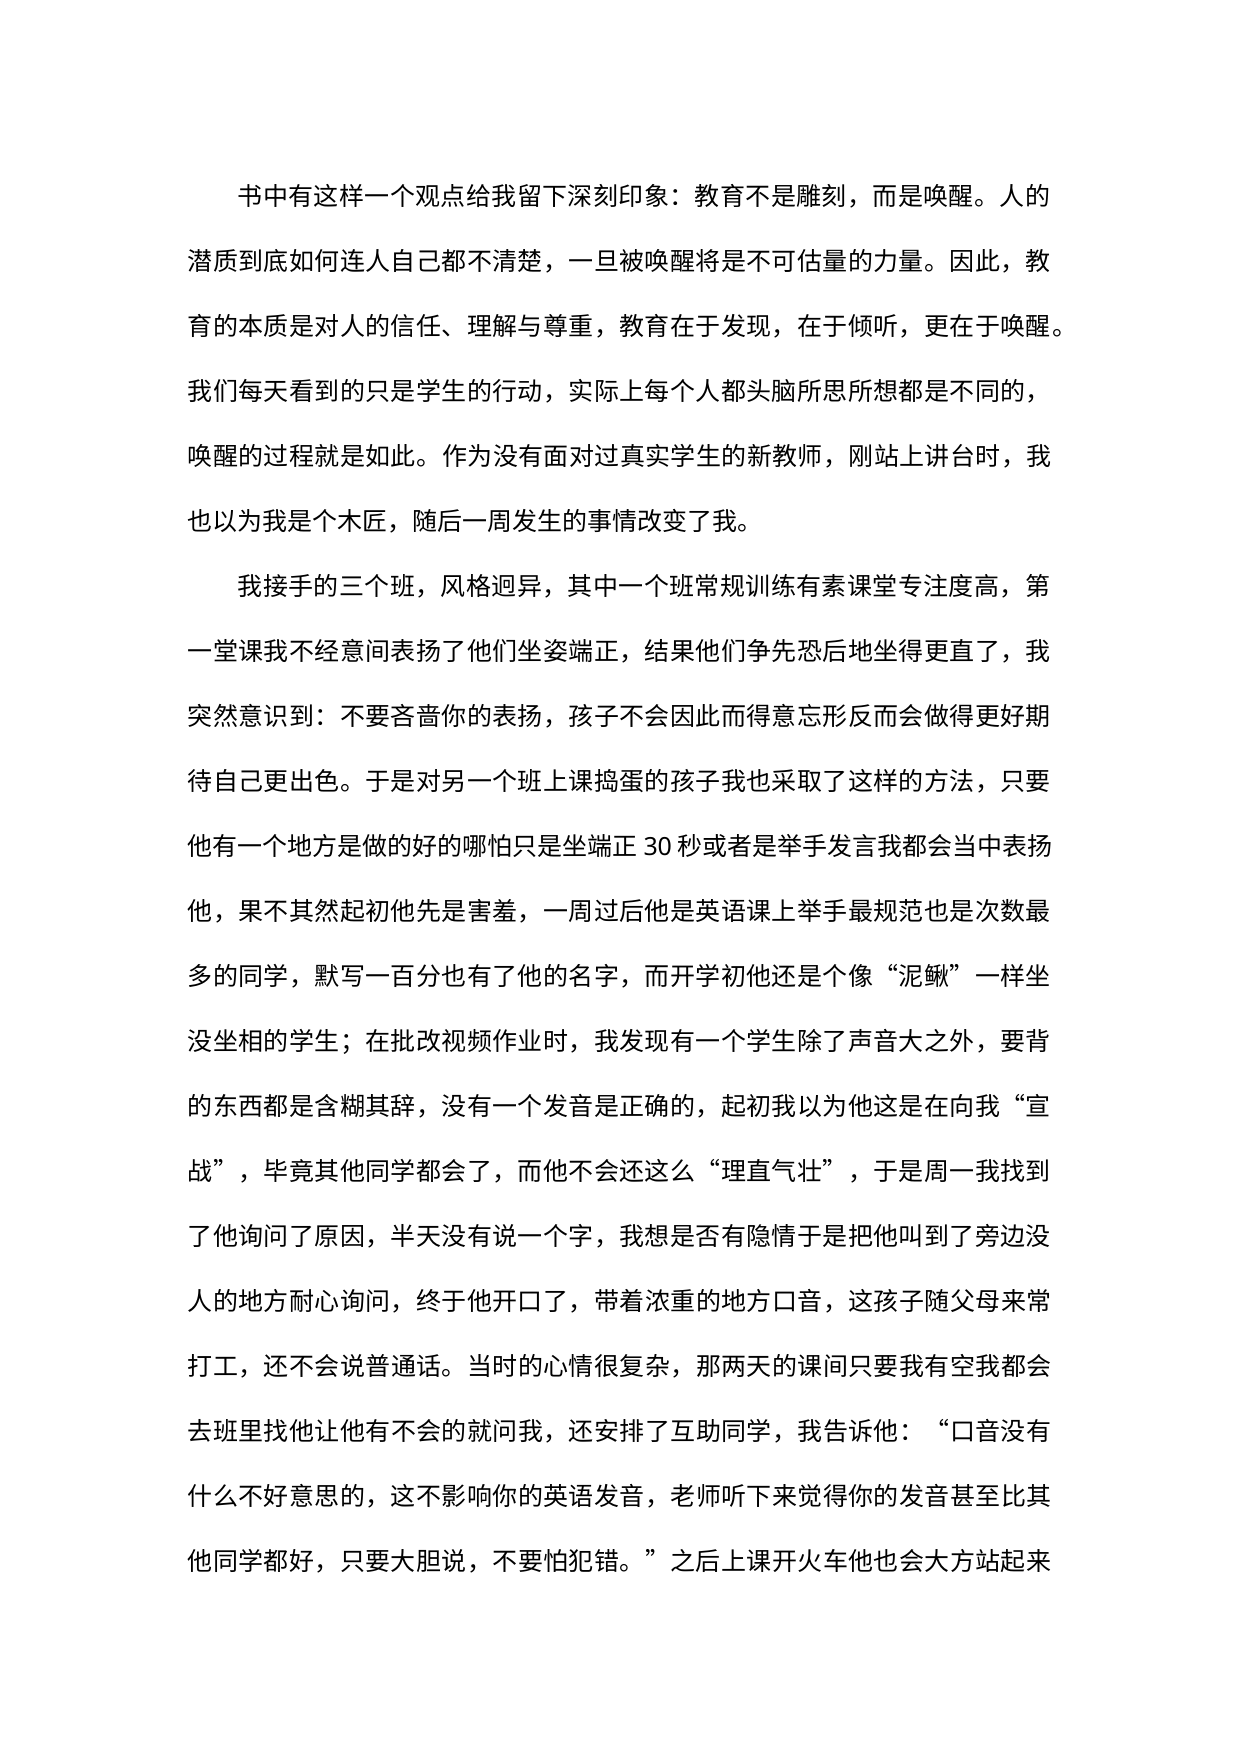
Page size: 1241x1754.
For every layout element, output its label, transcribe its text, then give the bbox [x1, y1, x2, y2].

text 书中有这样一个观点给我留下深刻印象：教育不是雕刻，而是唤醒。人的潜质到底如何连人自己都不清楚，一旦被唤醒将是不可估量的力量。因此，教育的本质是对人的信任、理解与尊重，教育在于发现，在于倾听，更在于唤醒。我们每天看到的只是学生的行动，实际上每个人都头脑所思所想都是不同的，唤醒的过程就是如此。作为没有面对过真实学生的新教师，刚站上讲台时，我也以为我是个木匠，随后一周发生的事情改变了我。 [187, 162, 1053, 552]
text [187, 552, 1053, 1592]
